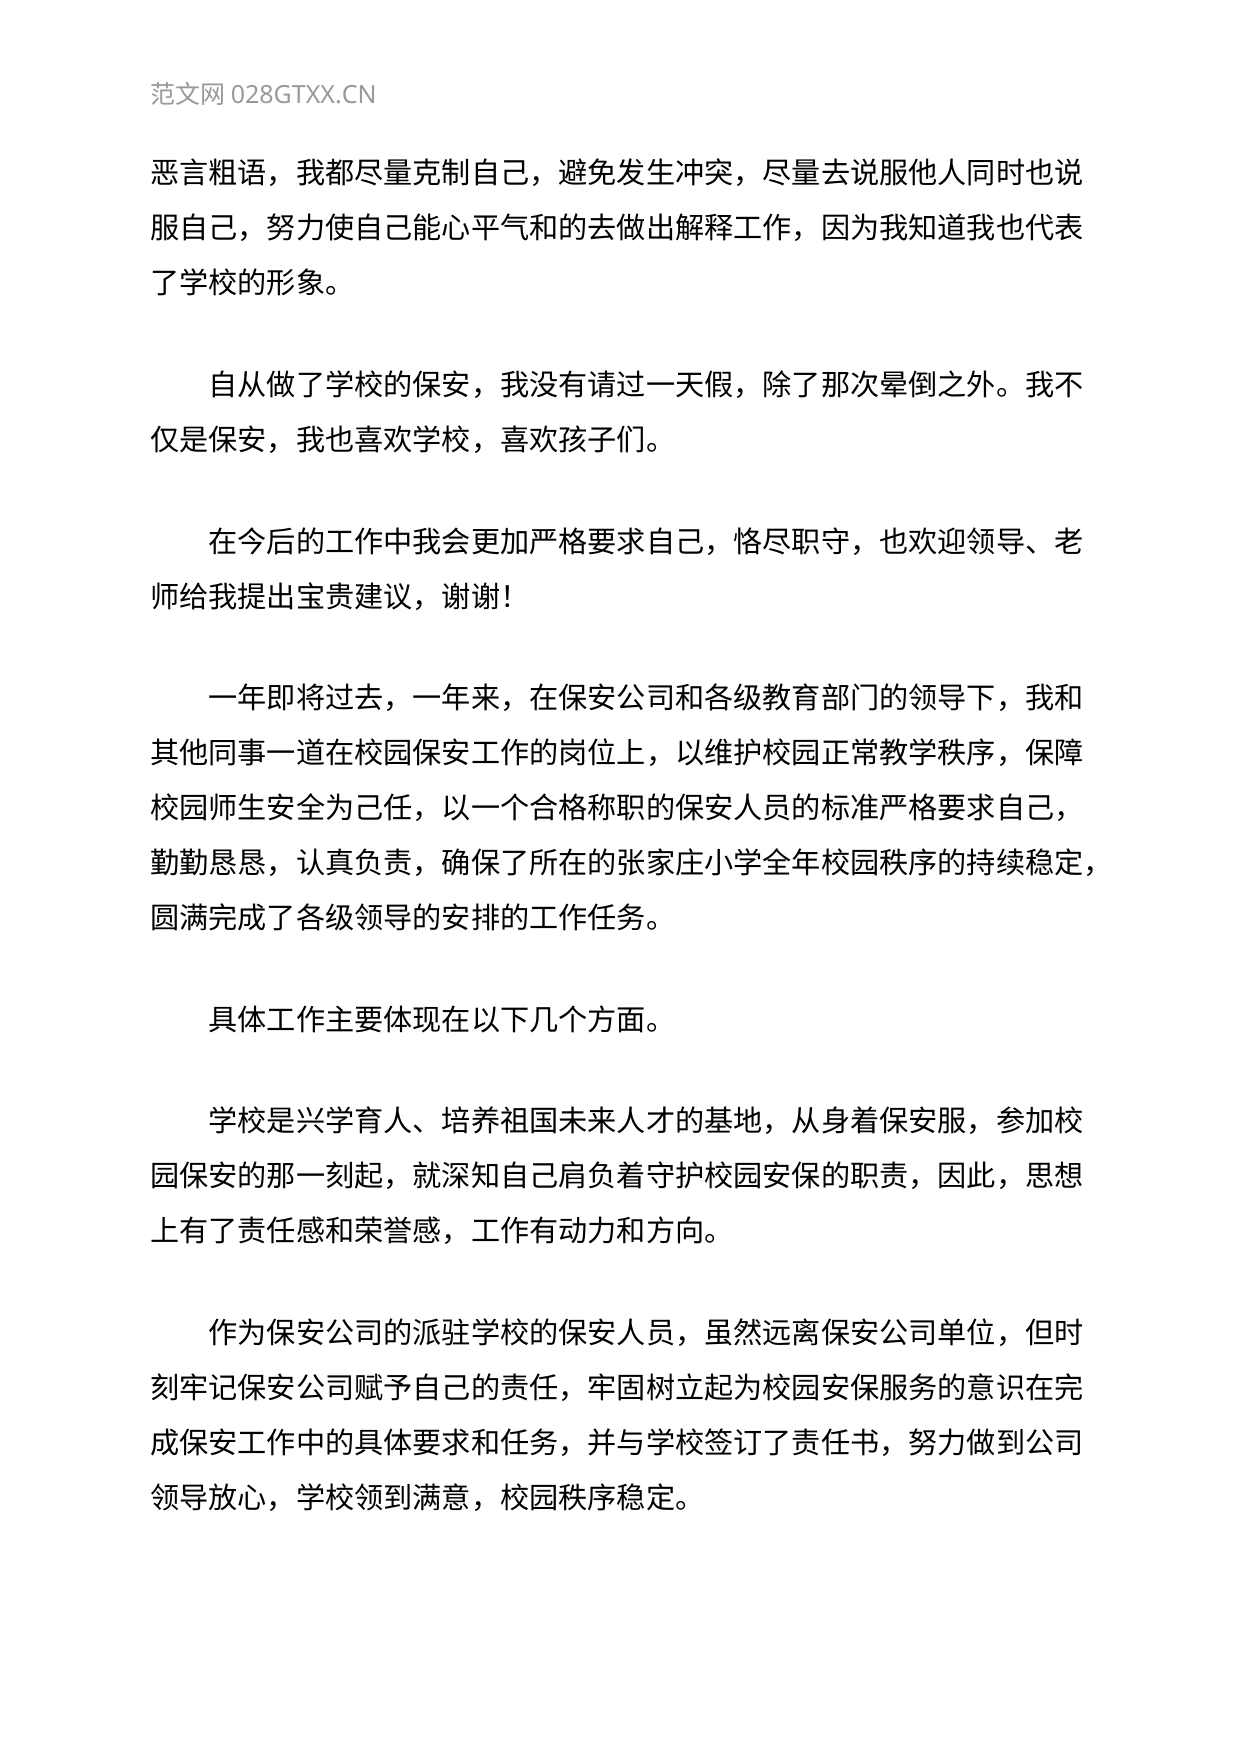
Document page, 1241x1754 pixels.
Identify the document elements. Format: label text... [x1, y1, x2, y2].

text 学校是兴学育人、培养祖国未来人才的基地，从身着保安服，参加校园保安的那一刻起，就深知自己肩负着守护校园安保的职责，因此，思想上有了责任感和荣誉感，工作有动力和方向。 [150, 1098, 1090, 1250]
text 一年即将过去，一年来，在保安公司和各级教育部门的领导下，我和其他同事一道在校园保安工作的岗位上，以维护校园正常教学秩序，保障校园师生安全为己任，以一个合格称职的保安人员的标准严格要求自己，勤勤恳恳，认真负责，确保了所在的张家庄小学全年校园秩序的持续稳定，圆满完成了各级领导的安排的工作任务。 [150, 675, 1090, 937]
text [150, 150, 1090, 302]
text 在今后的工作中我会更加严格要求自己，恪尽职守，也欢迎领导、老师给我提出宝贵建议，谢谢！ [150, 518, 1090, 615]
text 作为保安公司的派驻学校的保安人员，虽然远离保安公司单位，但时刻牢记保安公司赋予自己的责任，牢固树立起为校园安保服务的意识在完成保安工作中的具体要求和任务，并与学校签订了责任书，努力做到公司领导放心，学校领到满意，校园秩序稳定。 [150, 1309, 1090, 1517]
text 自从做了学校的保安，我没有请过一天假，除了那次晕倒之外。我不仅是保安，我也喜欢学校，喜欢孩子们。 [150, 362, 1090, 459]
text 具体工作主要体现在以下几个方面。 [150, 996, 1090, 1038]
